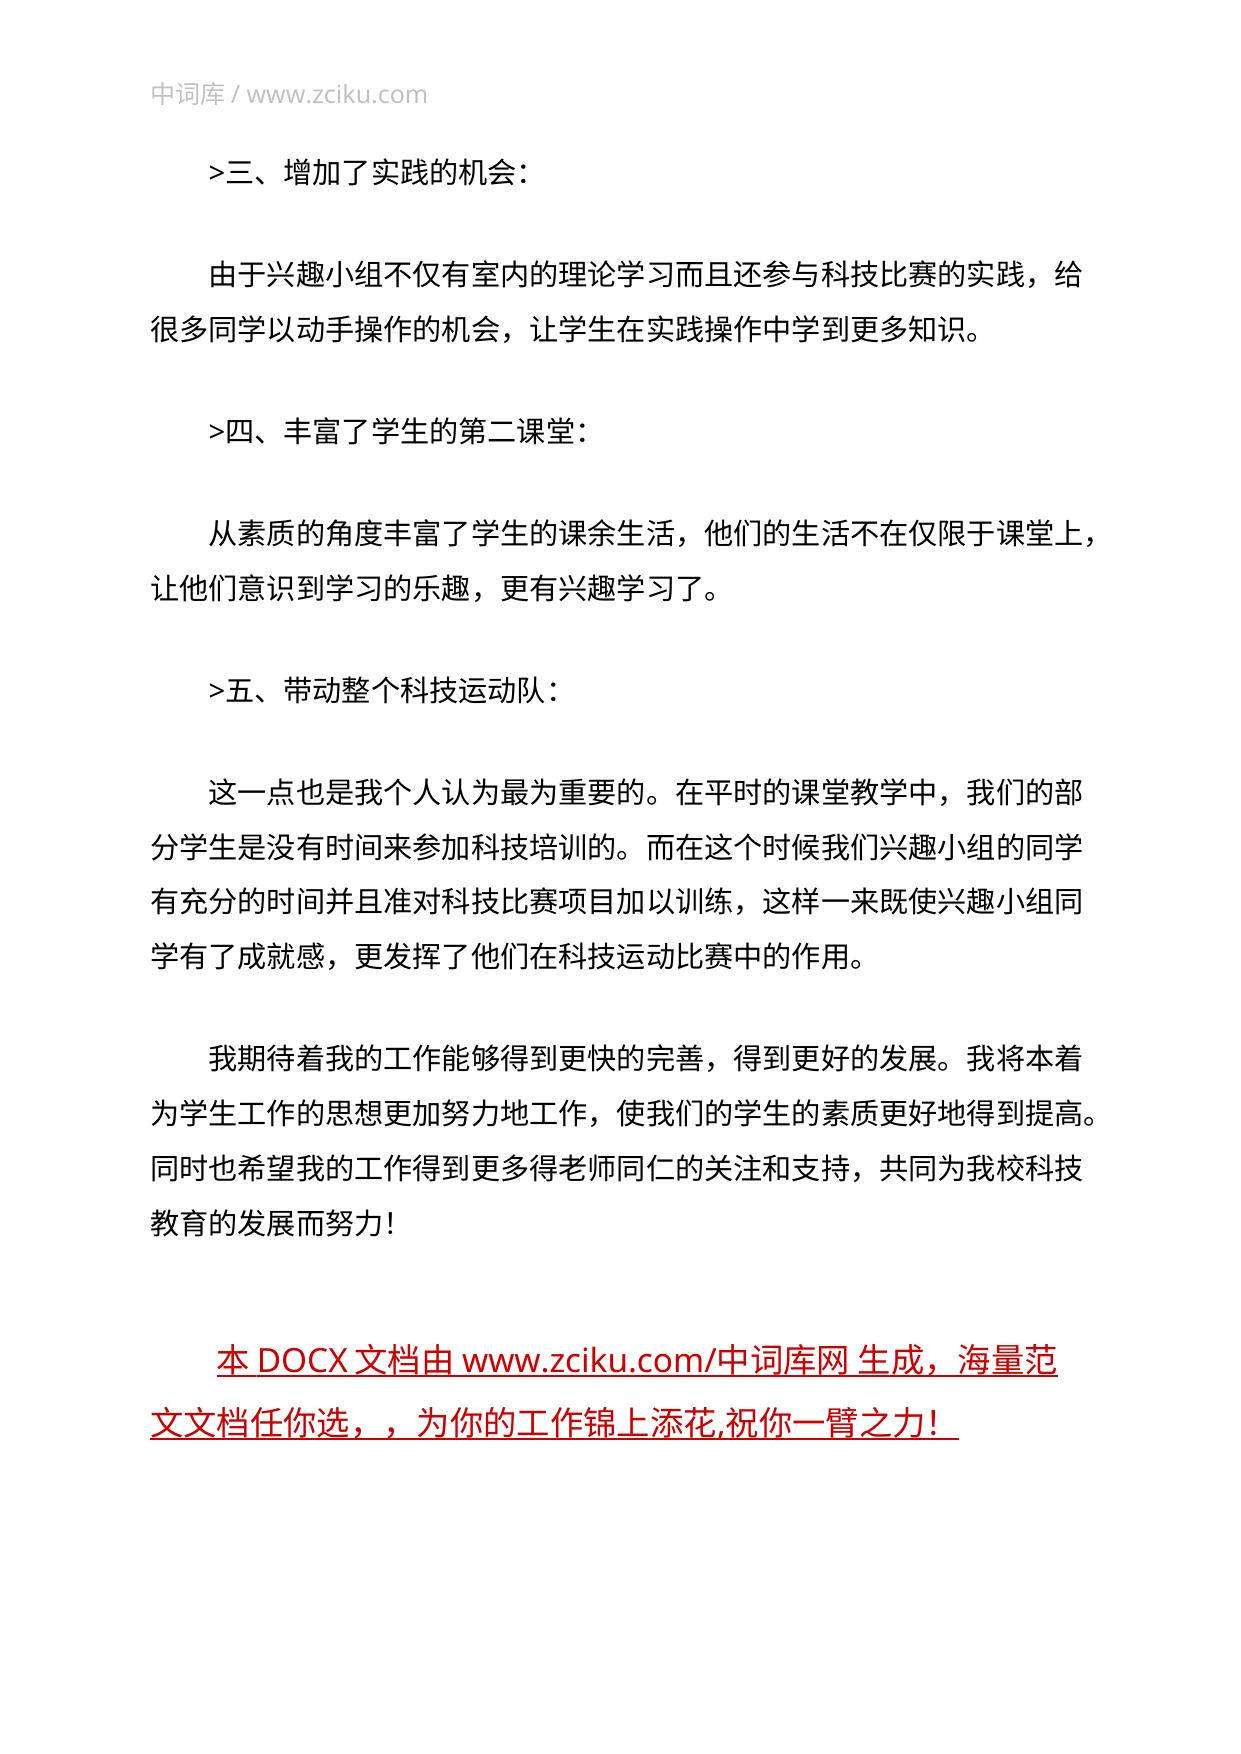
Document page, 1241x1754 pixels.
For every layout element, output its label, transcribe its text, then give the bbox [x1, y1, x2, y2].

text >四、丰富了学生的第二课堂： [150, 409, 1090, 451]
text 由于兴趣小组不仅有室内的理论学习而且还参与科技比赛的实践，给很多同学以动手操作的机会，让学生在实践操作中学到更多知识。 [150, 252, 1090, 349]
text >三、增加了实践的机会： [150, 150, 1090, 192]
text >五、带动整个科技运动队： [150, 667, 1090, 710]
text 这一点也是我个人认为最为重要的。在平时的课堂教学中，我们的部分学生是没有时间来参加科技培训的。而在这个时候我们兴趣小组的同学有充分的时间并且准对科技比赛项目加以训练，这样一来既使兴趣小组同学有了成就感，更发挥了他们在科技运动比赛中的作用。 [150, 769, 1090, 976]
text 从素质的角度丰富了学生的课余生活，他们的生活不在仅限于课堂上，让他们意识到学习的乐趣，更有兴趣学习了。 [150, 511, 1090, 608]
text 我期待着我的工作能够得到更快的完善，得到更好的发展。我将本着为学生工作的思想更加努力地工作，使我们的学生的素质更好地得到提高。同时也希望我的工作得到更多得老师同仁的关注和支持，共同为我校科技教育的发展而努力！ [150, 1036, 1090, 1243]
text 本DOCX文档由 www.zciku.com/中词库网 生成，海量范文文档任你选，，为你的工作锦上添花,祝你一臂之力！ [150, 1333, 1090, 1445]
